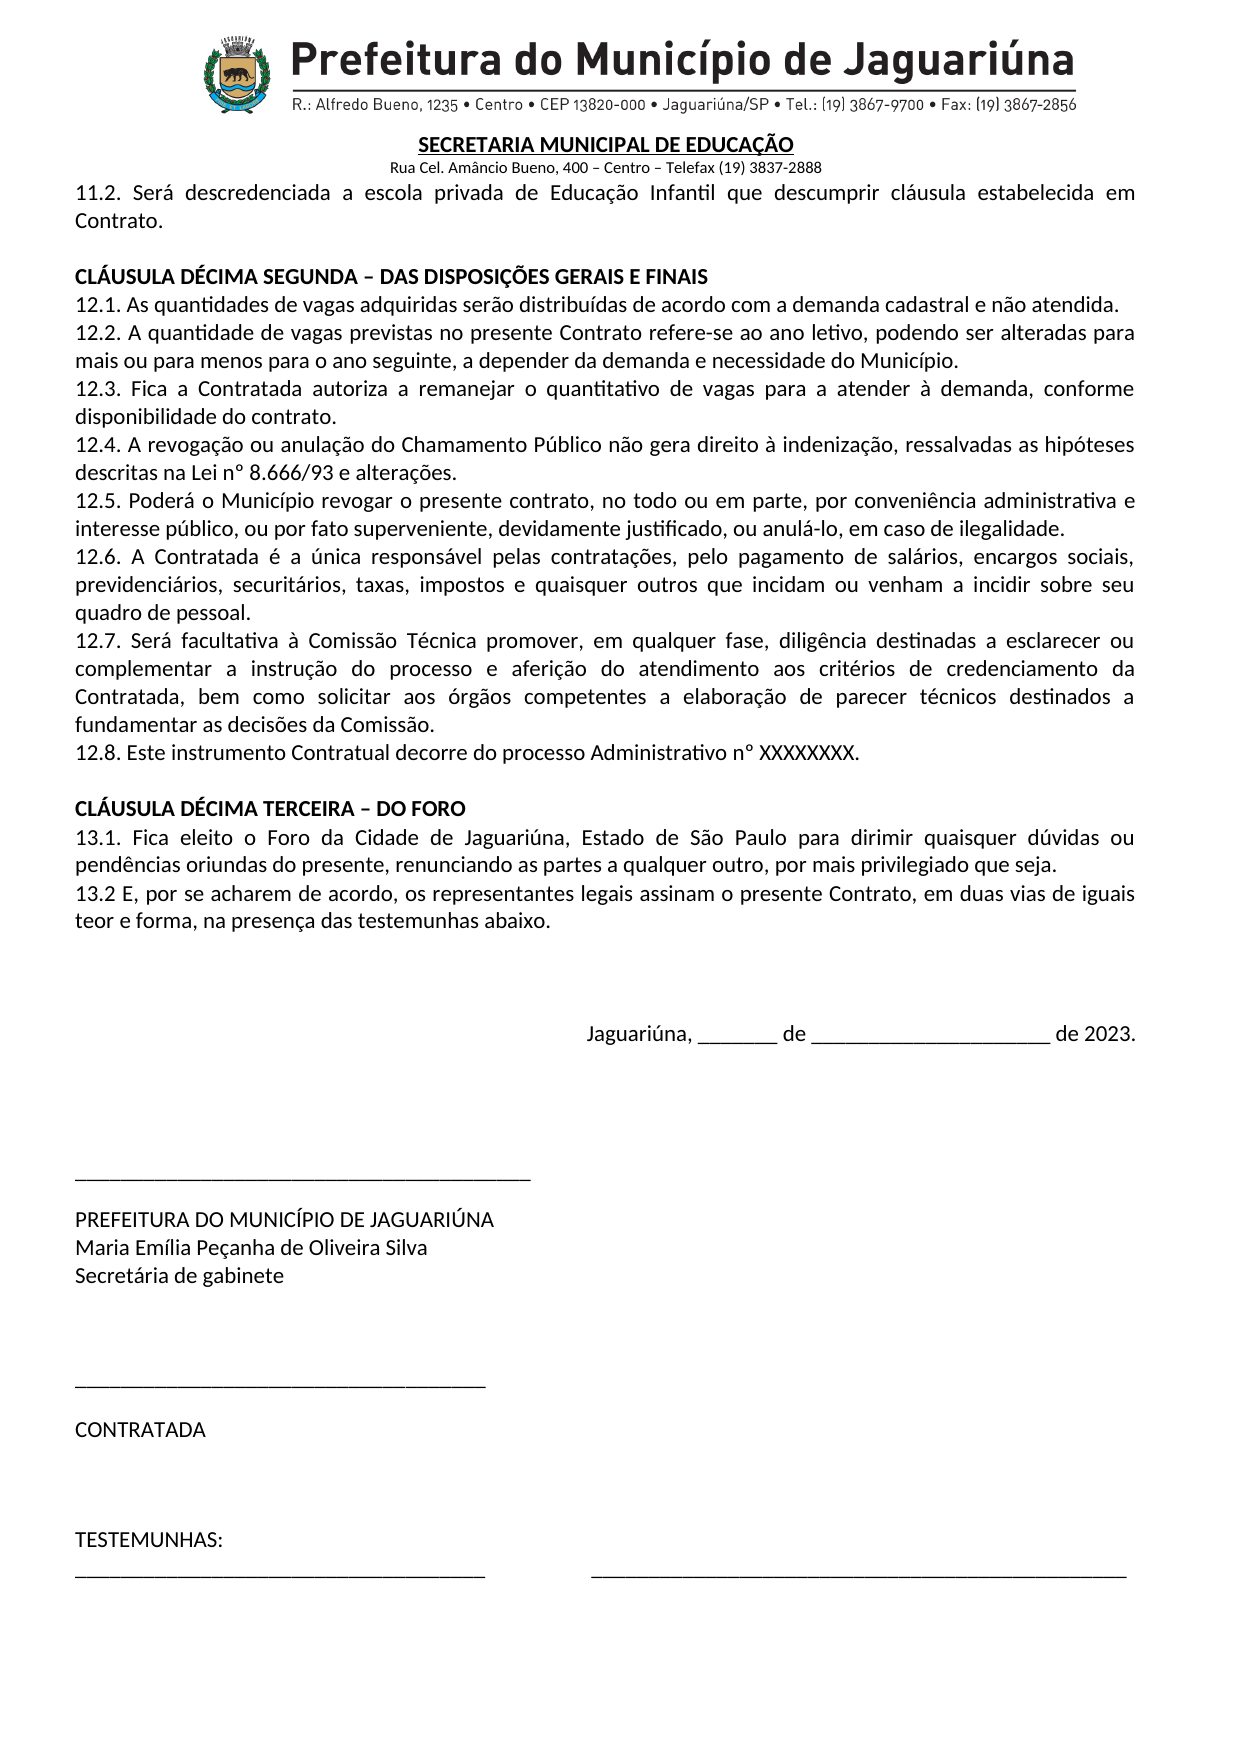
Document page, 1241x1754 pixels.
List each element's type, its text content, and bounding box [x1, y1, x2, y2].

text 12.8. Este instrumento Contratual decorre do processo Administrativo nº XXXXXXXX. [75, 738, 1137, 767]
text 12.6. A Contratada é a única responsável pelas contratações, pelo pagamento de salários, encargos sociais, previdenciários, securitários, taxas, impostos e quaisquer outros que incidam ou venham a incidir sobre seu quadro de pessoal. [75, 542, 1137, 626]
text CONTRATADA [75, 1416, 1137, 1444]
text 13.1. Fica eleito o Foro da Cidade de Jaguariúna, Estado de São Paulo para dirimir quaisquer dúvidas ou pendências oriundas do presente, renunciando as partes a qualquer outro, por mais privilegiado que seja. [75, 823, 1137, 879]
text TESTEMUNHAS: [75, 1525, 1137, 1553]
text PREFEITURA DO MUNICÍPIO DE JAGUARIÚNA Maria Emília Peçanha de Oliveira Silva Secretária de gabinete [75, 1205, 1137, 1289]
text 12.4. A revogação ou anulação do Chamamento Público não gera direito à indenização, ressalvadas as hipóteses descritas na Lei nº 8.666/93 e alterações. [75, 430, 1137, 486]
text 12.5. Poderá o Município revogar o presente contrato, no todo ou em parte, por conveniência administrativa e interesse público, ou por fato superveniente, devidamente justificado, ou anulá-lo, em caso de ilegalidade. [75, 486, 1137, 542]
text CLÁUSULA DÉCIMA SEGUNDA – DAS DISPOSIÇÕES GERAIS E FINAIS [75, 262, 1137, 290]
text ________________________________________ [75, 1156, 1137, 1184]
text CLÁUSULA DÉCIMA TERCEIRA – DO FORO [75, 794, 1137, 823]
text 13.2 E, por se acharem de acordo, os representantes legais assinam o presente Contrato, em duas vias de iguais teor e forma, na presença das testemunhas abaixo. [75, 879, 1137, 935]
text ____________________________________ [75, 1363, 1137, 1391]
text 12.1. As quantidades de vagas adquiridas serão distribuídas de acordo com a demanda cadastral e não atendida. [75, 290, 1137, 318]
text 12.3. Fica a Contratada autoriza a remanejar o quantitativo de vagas para a atender à demanda, conforme disponibilidade do contrato. [75, 374, 1137, 430]
text ____________________________________ _______________________________________________ [75, 1553, 1137, 1581]
picture [198, 29, 1084, 122]
text 12.7. Será facultativa à Comissão Técnica promover, em qualquer fase, diligência destinadas a esclarecer ou complementar a instrução do processo e aferição do atendimento aos critérios de credenciamento da Contratada, bem como solicitar aos órgãos competentes a elaboração de parecer técnicos destinados a fundamentar as decisões da Comissão. [75, 626, 1137, 738]
text Jaguariúna, _______ de _____________________ de 2023. [75, 1019, 1137, 1047]
text 12.2. A quantidade de vagas previstas no presente Contrato refere-se ao ano letivo, podendo ser alteradas para mais ou para menos para o ano seguinte, a depender da demanda e necessidade do Município. [75, 318, 1137, 374]
text 11.2. Será descredenciada a escola privada de Educação Infantil que descumprir cláusula estabelecida em Contrato. [75, 178, 1137, 234]
